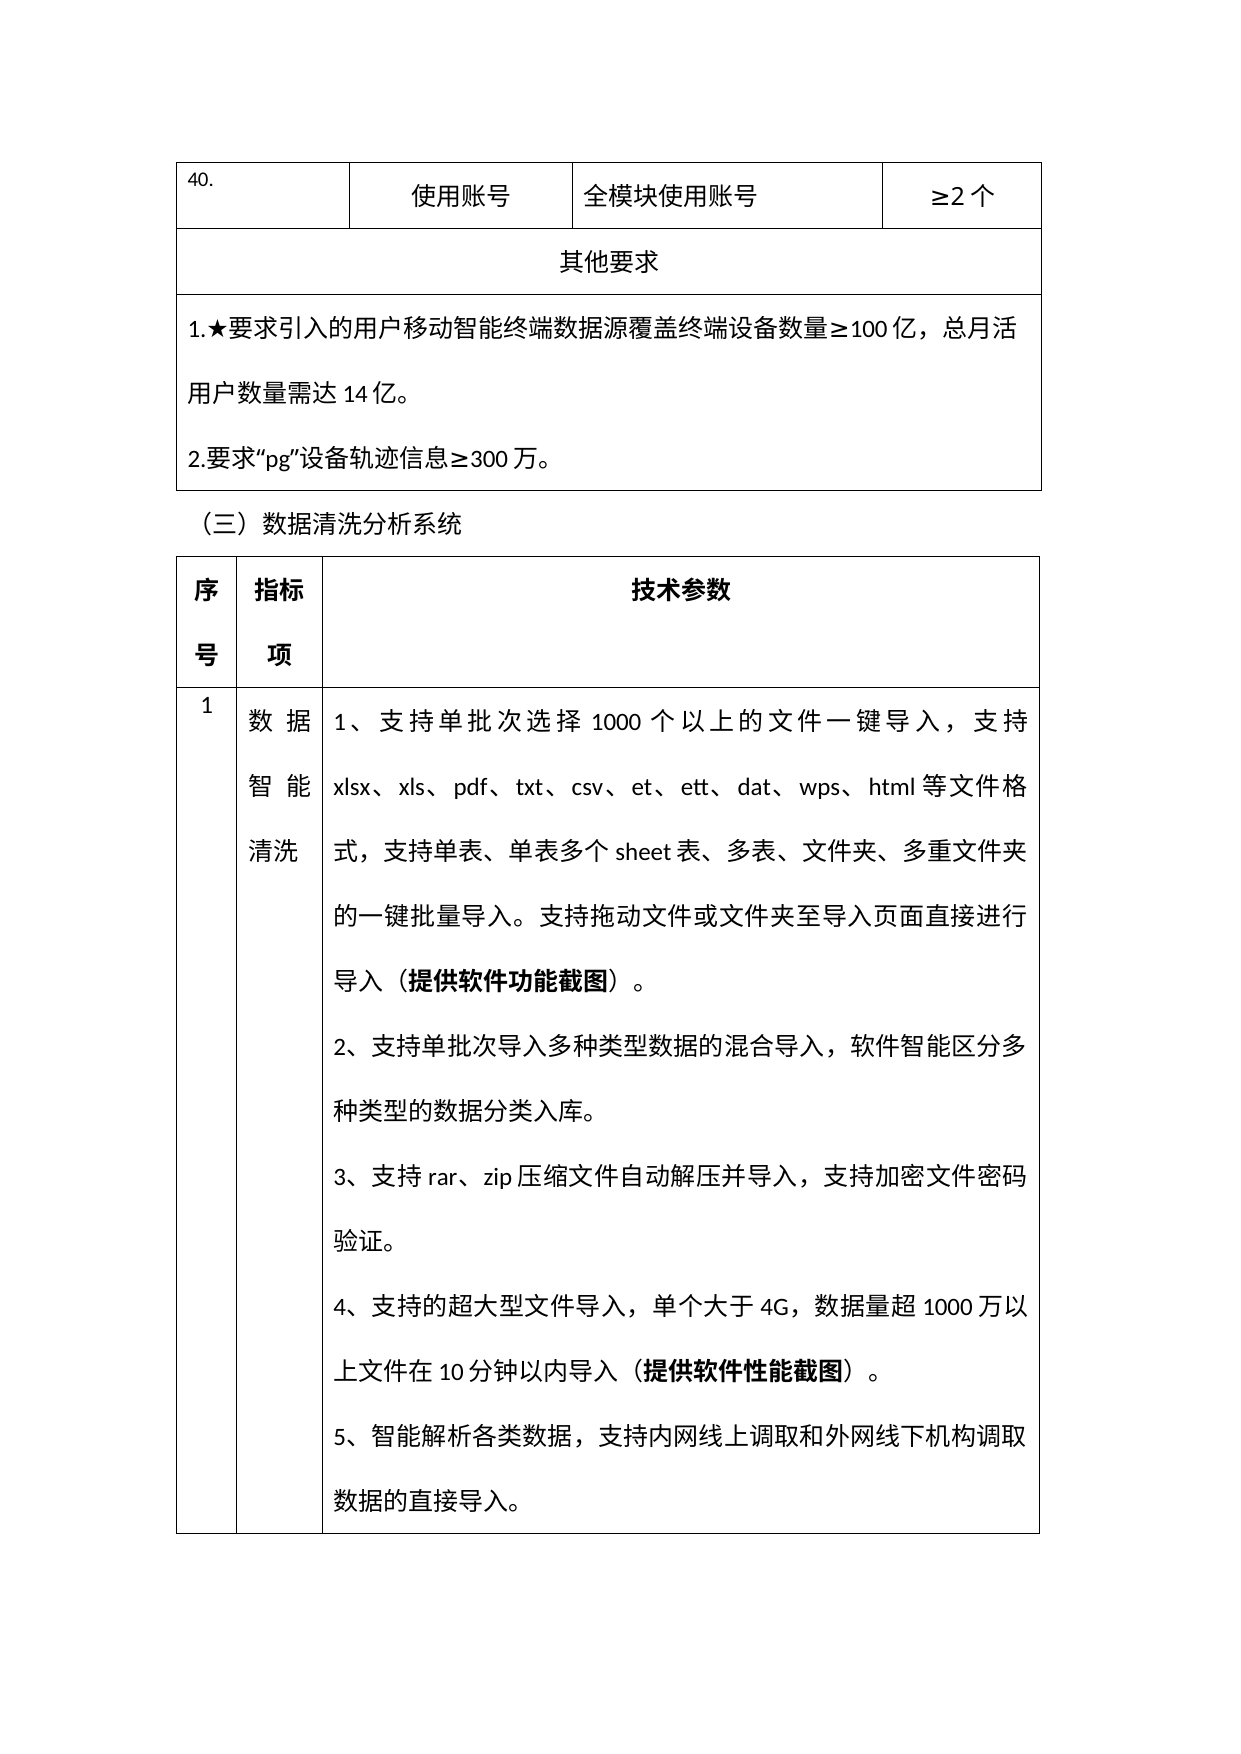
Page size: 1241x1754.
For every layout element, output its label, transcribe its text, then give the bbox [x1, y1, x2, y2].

table_cell ≥2个 [883, 163, 1041, 228]
table_header 技术参数 [323, 557, 1039, 687]
table_header 序号 [177, 557, 236, 687]
table_cell [177, 163, 349, 228]
table_header 指标项 [237, 557, 322, 687]
table_cell 使用账号 [350, 163, 572, 228]
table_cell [323, 688, 1039, 1533]
table_cell 1.★要求引入的用户移动智能终端数据源覆盖终端设备数量≥100亿，总月活用户数量需达14亿。 2.要求“pg”设备轨迹信息≥300万。 [177, 295, 1041, 490]
table_cell 数据智能清洗 [237, 688, 322, 1533]
table_cell 1 [177, 688, 236, 1533]
table_cell 全模块使用账号 [573, 163, 882, 228]
text （三）数据清洗分析系统 [187, 491, 1053, 556]
table_cell 其他要求 [177, 229, 1041, 294]
